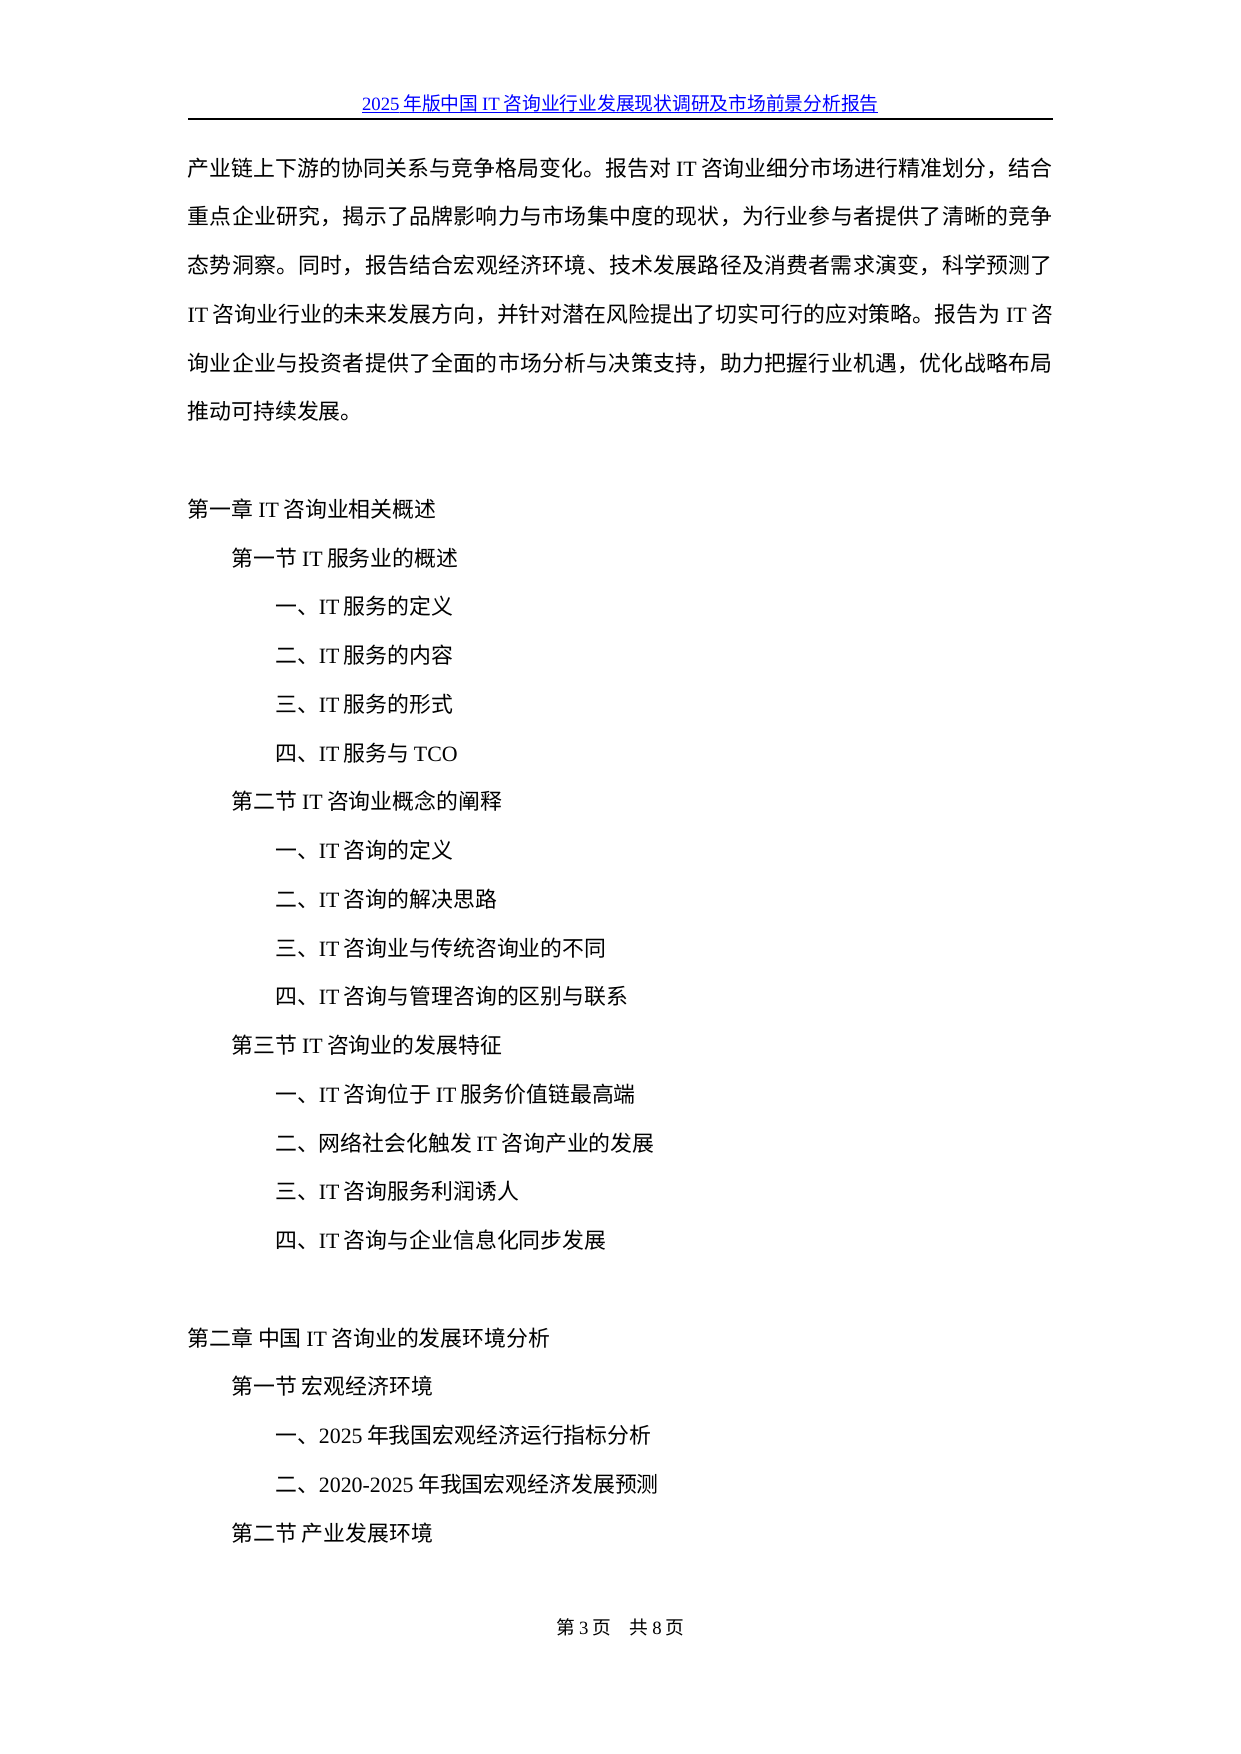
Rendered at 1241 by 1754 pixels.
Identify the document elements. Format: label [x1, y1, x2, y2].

text [187, 150, 1053, 1548]
